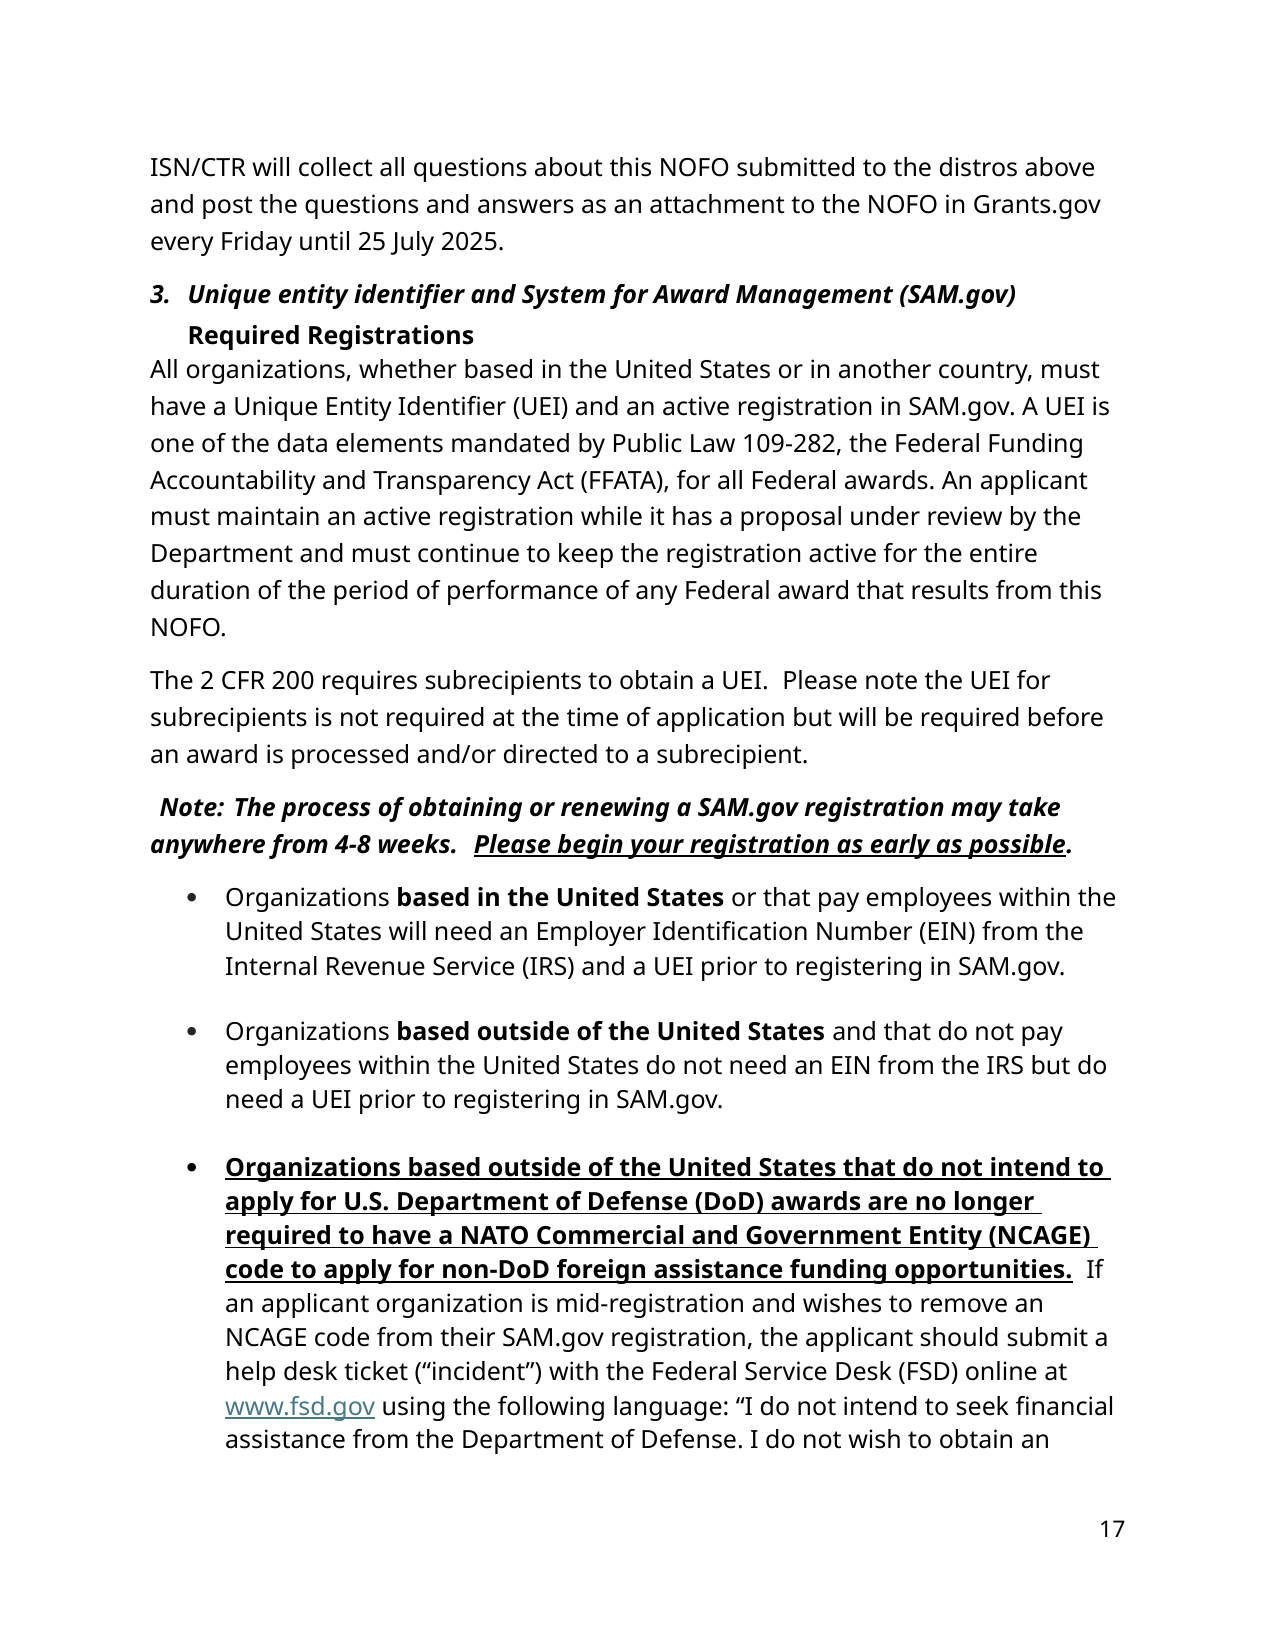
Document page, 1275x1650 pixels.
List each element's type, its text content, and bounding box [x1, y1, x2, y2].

list Organizations based outside of the United States and that do not pay employees within the United States do not need an EIN from the IRS but do need a UEI prior to registering in SAM.gov. [187, 1013, 1125, 1116]
subtitle Unique entity identifier and System for Award Management (SAM.gov) [150, 277, 1125, 311]
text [150, 150, 1125, 258]
text Note: The process of obtaining or renewing a SAM.gov registration may take anywhere from 4-8 weeks. Please begin your registration as early as possible. [150, 790, 1125, 861]
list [187, 1150, 1125, 1456]
text The 2 CFR 200 requires subrecipients to obtain a UEI. Please note the UEI for subrecipients is not required at the time of application but will be required before an award is processed and/or directed to a subrecipient. [150, 663, 1125, 770]
text Required Registrations [187, 318, 1125, 352]
text All organizations, whether based in the United States or in another country, must have a Unique Entity Identifier (UEI) and an active registration in SAM.gov. A UEI is one of the data elements mandated by Public Law 109-282, the Federal Funding Accountability and Transparency Act (FFATA), for all Federal awards. An applicant must maintain an active registration while it has a proposal under review by the Department and must continue to keep the registration active for the entire duration of the period of performance of any Federal award that results from this NOFO. [150, 352, 1125, 643]
list Organizations based in the United States or that pay employees within the United States will need an Employer Identification Number (EIN) from the Internal Revenue Service (IRS) and a UEI prior to registering in SAM.gov. [187, 880, 1125, 982]
